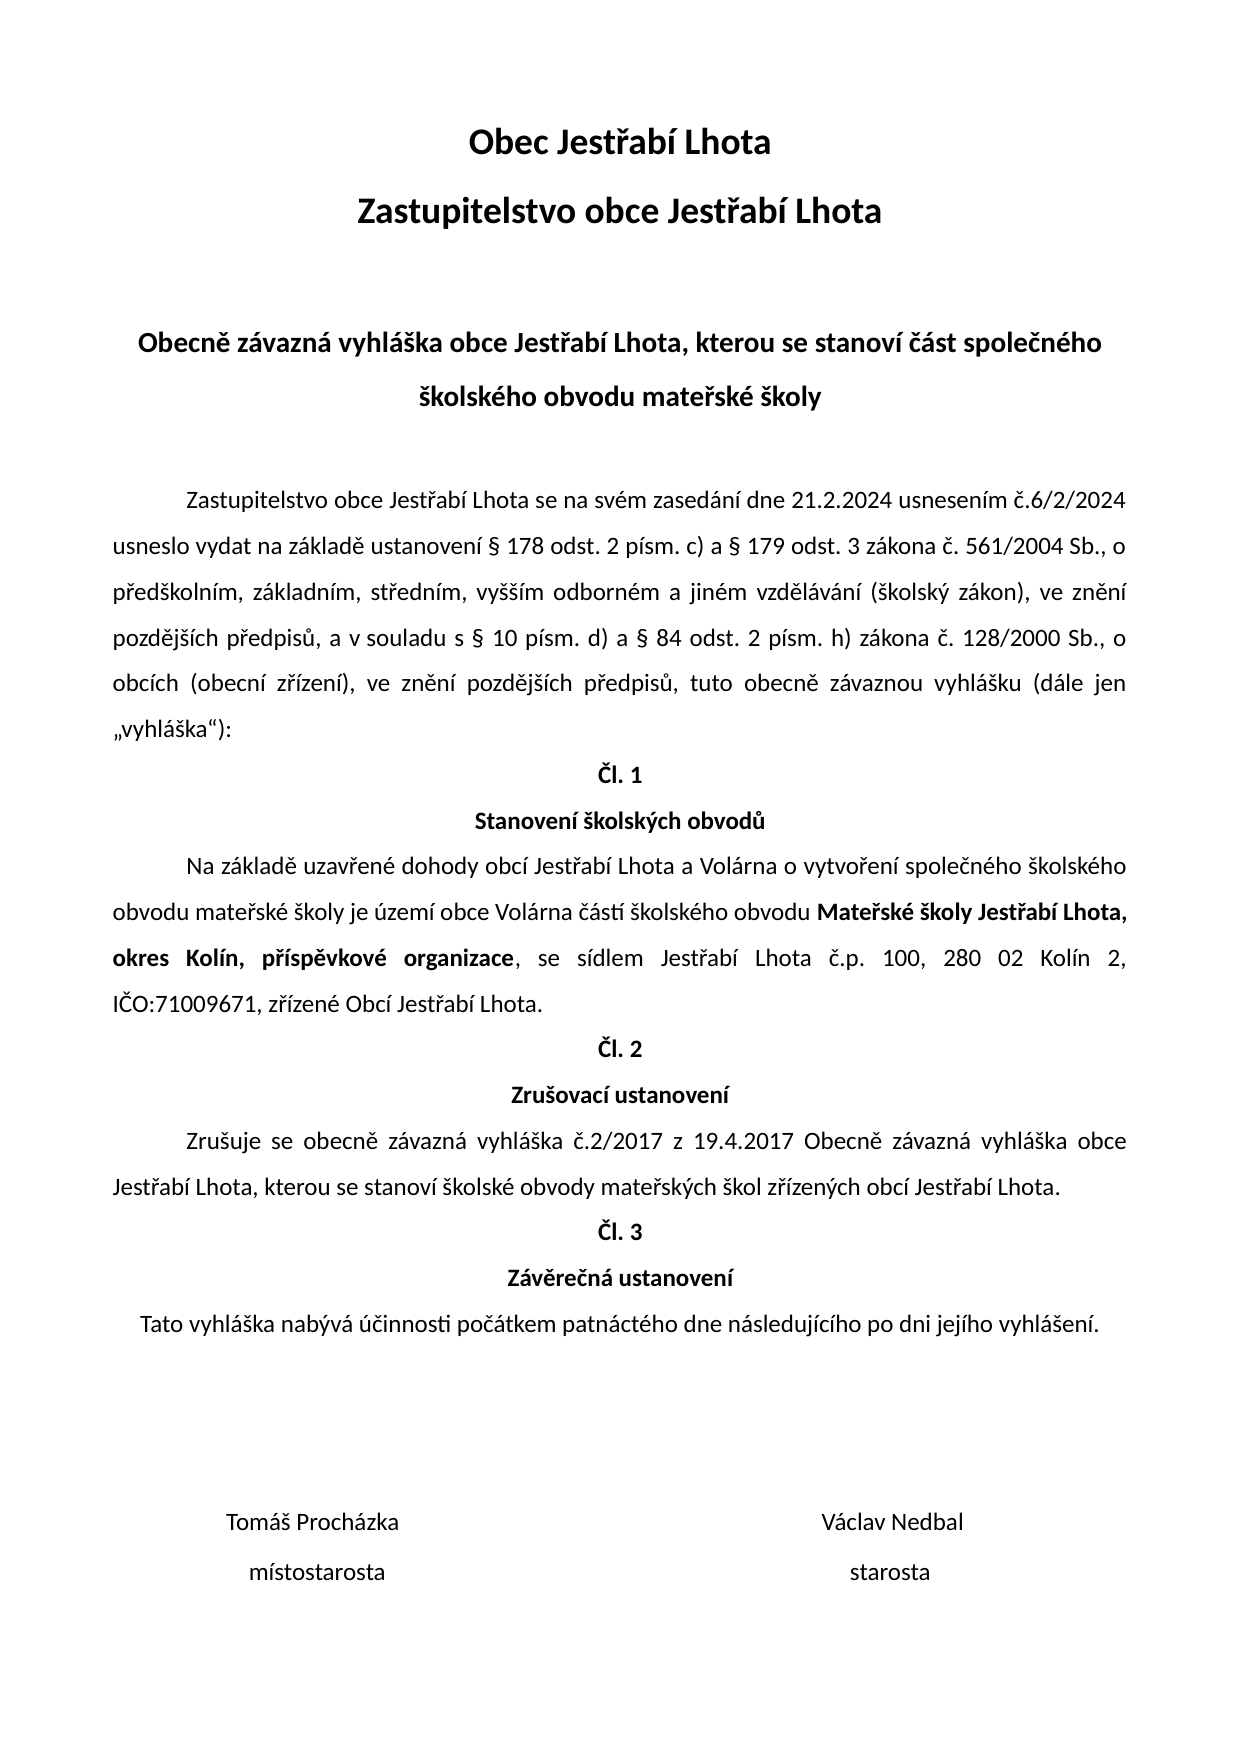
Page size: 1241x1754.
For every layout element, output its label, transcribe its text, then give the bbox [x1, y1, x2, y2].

text Čl. 1 [112, 759, 1128, 789]
text Obecně závazná vyhláška obce Jestřabí Lhota, kterou se stanoví část společného školského obvodu mateřské školy [112, 324, 1128, 413]
text Zrušuje se obecně závazná vyhláška č.2/2017 z 19.4.2017 Obecně závazná vyhláška obce Jestřabí Lhota, kterou se stanoví školské obvody mateřských škol zřízených obcí Jestřabí Lhota. [112, 1125, 1128, 1201]
text Tomáš Procházka Václav Nedbal [186, 1506, 1128, 1537]
text Na základě uzavřené dohody obcí Jestřabí Lhota a Volárna o vytvoření společného školského obvodu mateřské školy je území obce Volárna částí školského obvodu Mateřské školy Jestřabí Lhota, okres Kolín, příspěvkové organizace, se sídlem Jestřabí Lhota č.p. 100, 280 02 Kolín 2, IČO:71009671, zřízené Obcí Jestřabí Lhota. [112, 851, 1128, 1018]
text místostarosta starosta [112, 1556, 1128, 1586]
text Čl. 2 [112, 1033, 1128, 1064]
text Zastupitelstvo obce Jestřabí Lhota [112, 187, 1128, 233]
text Zastupitelstvo obce Jestřabí Lhota se na svém zasedání dne 21.2.2024 usnesením č.6/2/2024 usneslo vydat na základě ustanovení § 178 odst. 2 písm. c) a § 179 odst. 3 zákona č. 561/2004 Sb., o předškolním, základním, středním, vyšším odborném a jiném vzdělávání (školský zákon), ve znění pozdějších předpisů, a v souladu s § 10 písm. d) a § 84 odst. 2 písm. h) zákona č. 128/2000 Sb., o obcích (obecní zřízení), ve znění pozdějších předpisů, tuto obecně závaznou vyhlášku (dále jen „vyhláška“): [112, 485, 1128, 744]
text Tato vyhláška nabývá účinnosti počátkem patnáctého dne následujícího po dni jejího vyhlášení. [112, 1308, 1128, 1338]
text Stanovení školských obvodů [112, 805, 1128, 835]
text Čl. 3 [112, 1216, 1128, 1247]
text Obec Jestřabí Lhota [112, 118, 1128, 164]
text Zrušovací ustanovení [112, 1079, 1128, 1110]
text Závěrečná ustanovení [112, 1262, 1128, 1293]
